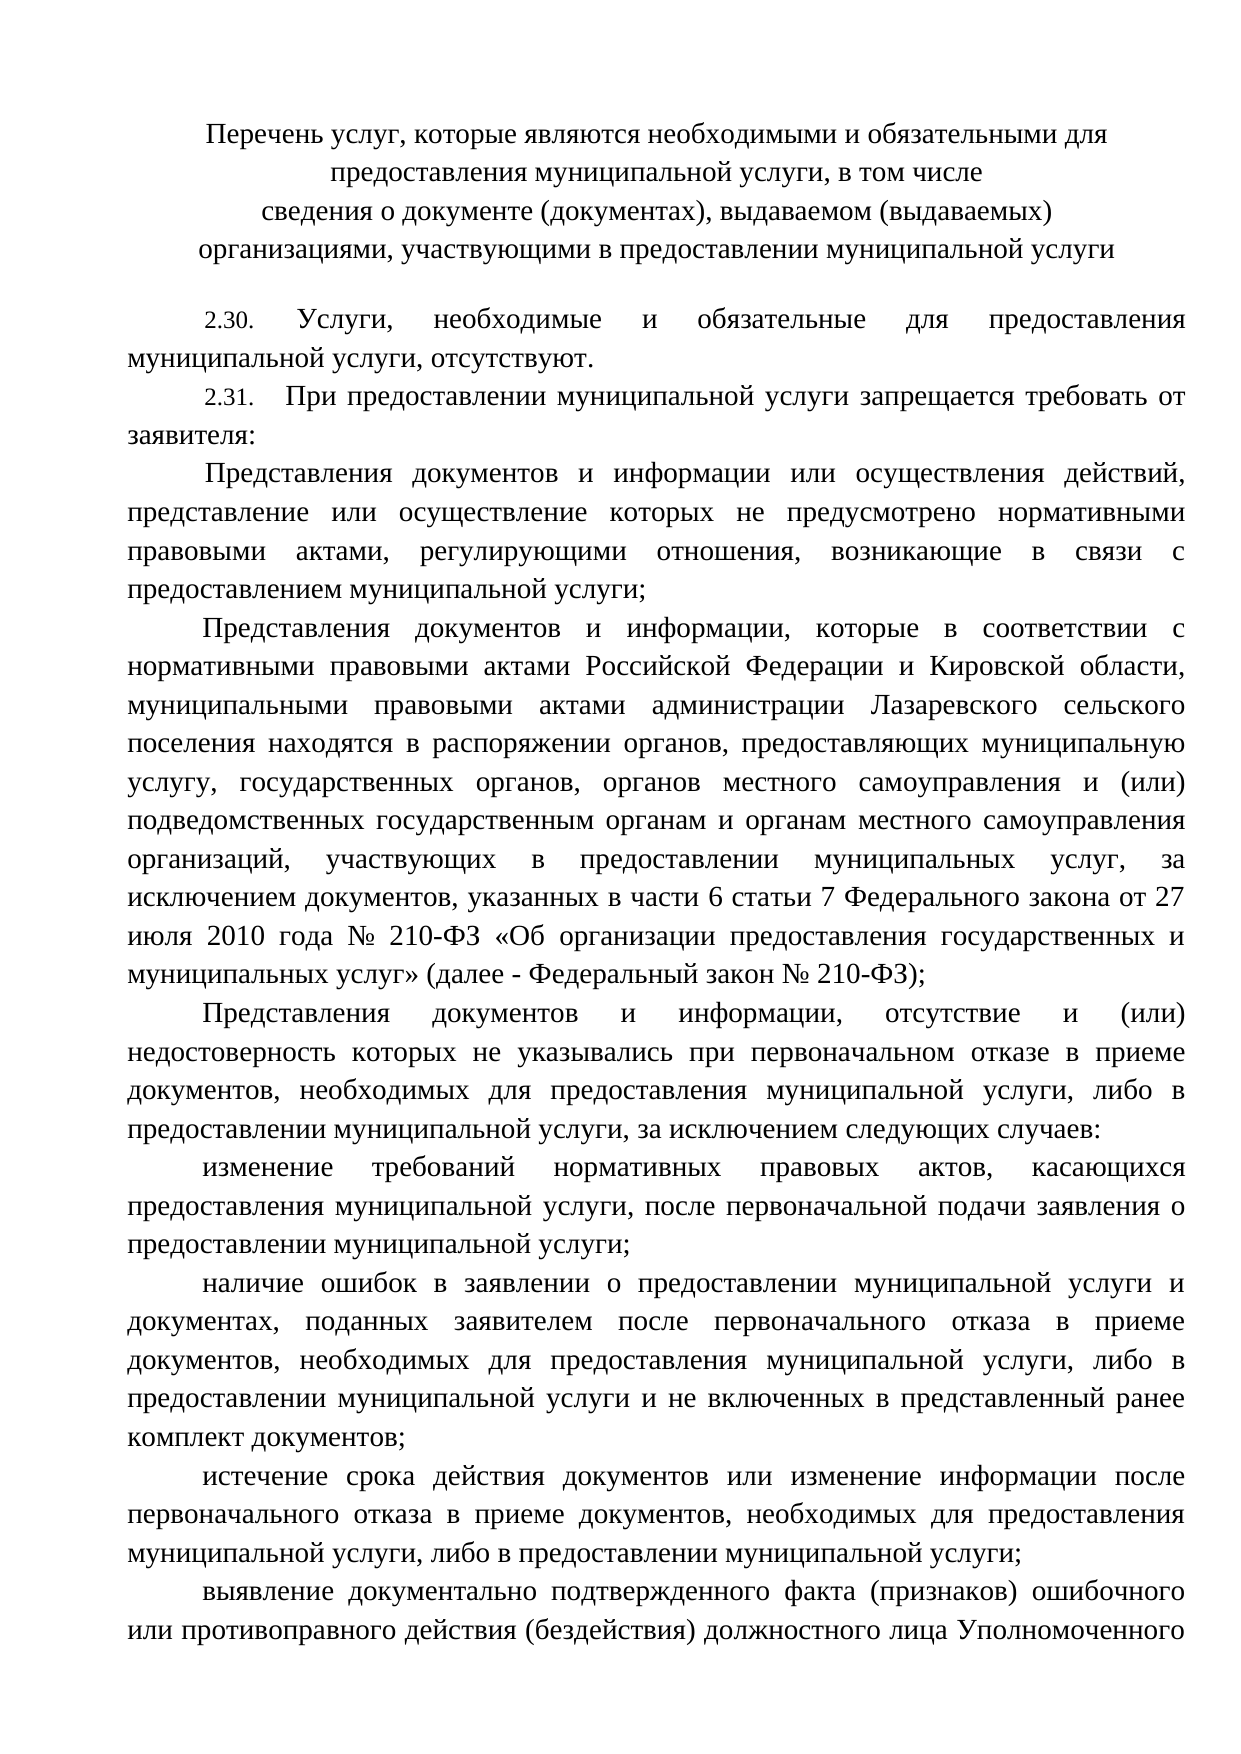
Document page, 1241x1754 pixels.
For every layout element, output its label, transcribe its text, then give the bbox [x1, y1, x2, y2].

text Перечень услуг, которые являются необходимыми и обязательными для предоставления муниципальной услуги, в том числе сведения о документе (документах), выдаваемом (выдаваемых) организациями, участвующими в предоставлении муниципальной услуги [127, 116, 1186, 265]
text истечение срока действия документов или изменение информации после первоначального отказа в приеме документов, необходимых для предоставления муниципальной услуги, либо в предоставлении муниципальной услуги; [127, 1458, 1186, 1568]
text Представления документов и информации, отсутствие и (или) недостоверность которых не указывались при первоначальном отказе в приеме документов, необходимых для предоставления муниципальной услуги, либо в предоставлении муниципальной услуги, за исключением следующих случаев: [127, 995, 1186, 1144]
text изменение требований нормативных правовых актов, касающихся предоставления муниципальной услуги, после первоначальной подачи заявления о предоставлении муниципальной услуги; [127, 1149, 1186, 1260]
list Услуги, необходимые и обязательные для предоставления муниципальной услуги, отсутствуют. [127, 301, 1186, 373]
text Представления документов и информации или осуществления действий, представление или осуществление которых не предусмотрено нормативными правовыми актами, регулирующими отношения, возникающие в связи с предоставлением муниципальной услуги; [127, 456, 1186, 605]
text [127, 1573, 1186, 1645]
list При предоставлении муниципальной услуги запрещается требовать от заявителя: [127, 378, 1186, 451]
text Представления документов и информации, которые в соответствии с нормативными правовыми актами Российской Федерации и Кировской области, муниципальными правовыми актами администрации Лазаревского сельского поселения находятся в распоряжении органов, предоставляющих муниципальную услугу, государственных органов, органов местного самоуправления и (или) подведомственных государственным органам и органам местного самоуправления организаций, участвующих в предоставлении муниципальных услуг, за исключением документов, указанных в части 6 статьи 7 Федерального закона от 27 июля 2010 года № 210-ФЗ «Об организации предоставления государственных и муниципальных услуг» (далее - Федеральный закон № 210-ФЗ); [127, 610, 1186, 990]
text наличие ошибок в заявлении о предоставлении муниципальной услуги и документах, поданных заявителем после первоначального отказа в приеме документов, необходимых для предоставления муниципальной услуги, либо в предоставлении муниципальной услуги и не включенных в представленный ранее комплект документов; [127, 1265, 1186, 1453]
